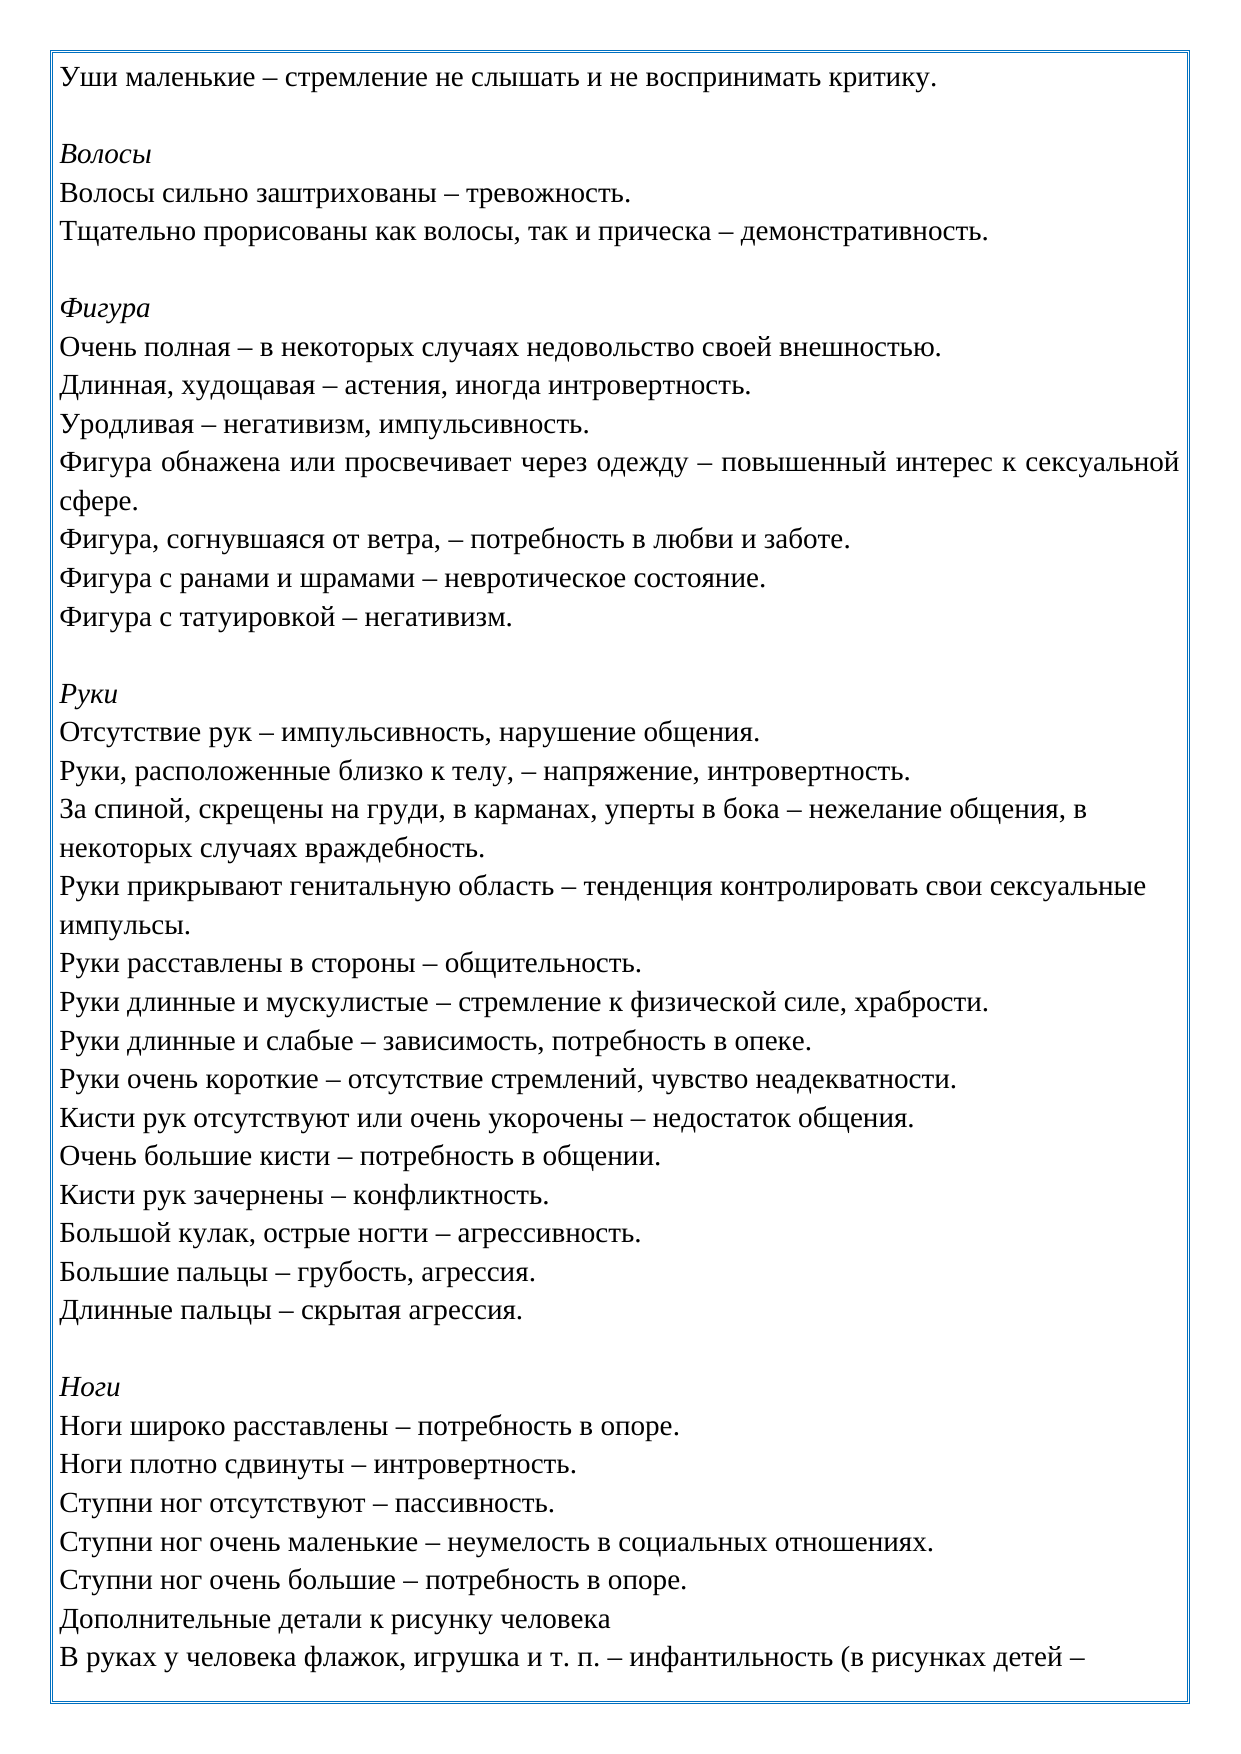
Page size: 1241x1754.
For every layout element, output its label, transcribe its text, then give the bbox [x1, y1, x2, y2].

text Отсутствие рук – импульсивность, нарушение общения. [59, 714, 1181, 748]
text Кисти рук отсутствуют или очень укорочены – недостаток общения. [59, 1100, 1181, 1133]
text Ноги широко расставлены – потребность в опоре. [59, 1408, 1181, 1442]
text Кисти рук зачернены – конфликтность. [59, 1177, 1181, 1210]
text В руках у человека флажок, игрушка и т. п. – инфантильность (в рисунках детей – [59, 1639, 1181, 1673]
text Большой кулак, острые ногти – агрессивность. [59, 1215, 1181, 1249]
text Фигура [59, 290, 1181, 324]
text Фигура с ранами и шрамами – невротическое состояние. [59, 560, 1181, 594]
text Ноги плотно сдвинуты – интровертность. [59, 1447, 1181, 1480]
text Руки длинные и мускулистые – стремление к физической силе, храбрости. [59, 984, 1181, 1018]
text Волосы сильно заштрихованы – тревожность. [59, 175, 1181, 208]
text Фигура обнажена или просвечивает через одежду – повышенный интерес к сексуальной сфере. [59, 444, 1181, 517]
text Руки расставлены в стороны – общительность. [59, 946, 1181, 979]
text Руки [59, 676, 1181, 709]
text Волосы [59, 136, 1181, 170]
text Дополнительные детали к рисунку человека [59, 1601, 1181, 1634]
text За спиной, скрещены на груди, в карманах, уперты в бока – нежелание общения, в [59, 791, 1181, 825]
text Уродливая – негативизм, импульсивность. [59, 406, 1181, 439]
text Руки, расположенные близко к телу, – напряжение, интровертность. [59, 753, 1181, 786]
text Фигура с татуировкой – негативизм. [59, 599, 1181, 632]
text Очень полная – в некоторых случаях недовольство своей внешностью. [59, 329, 1181, 362]
text Тщательно прорисованы как волосы, так и прическа – демонстративность. [59, 213, 1181, 247]
text Очень большие кисти – потребность в общении. [59, 1138, 1181, 1172]
text Ступни ног очень маленькие – неумелость в социальных отношениях. [59, 1524, 1181, 1557]
text Большие пальцы – грубость, агрессия. [59, 1254, 1181, 1287]
text Руки длинные и слабые – зависимость, потребность в опеке. [59, 1023, 1181, 1056]
text импульсы. [59, 907, 1181, 941]
text Ноги [59, 1369, 1181, 1403]
text Руки очень короткие – отсутствие стремлений, чувство неадекватности. [59, 1061, 1181, 1095]
text Ступни ног очень большие – потребность в опоре. [59, 1562, 1181, 1596]
text Длинная, худощавая – астения, иногда интровертность. [59, 367, 1181, 401]
text Руки прикрывают генитальную область – тенденция контролировать свои сексуальные [59, 868, 1181, 902]
text Ступни ног отсутствуют – пассивность. [59, 1485, 1181, 1519]
text Уши маленькие – стремление не слышать и не воспринимать критику. [59, 59, 1181, 93]
text Длинные пальцы – скрытая агрессия. [59, 1292, 1181, 1326]
text некоторых случаях враждебность. [59, 830, 1181, 863]
text Фигура, согнувшаяся от ветра, – потребность в любви и заботе. [59, 522, 1181, 555]
